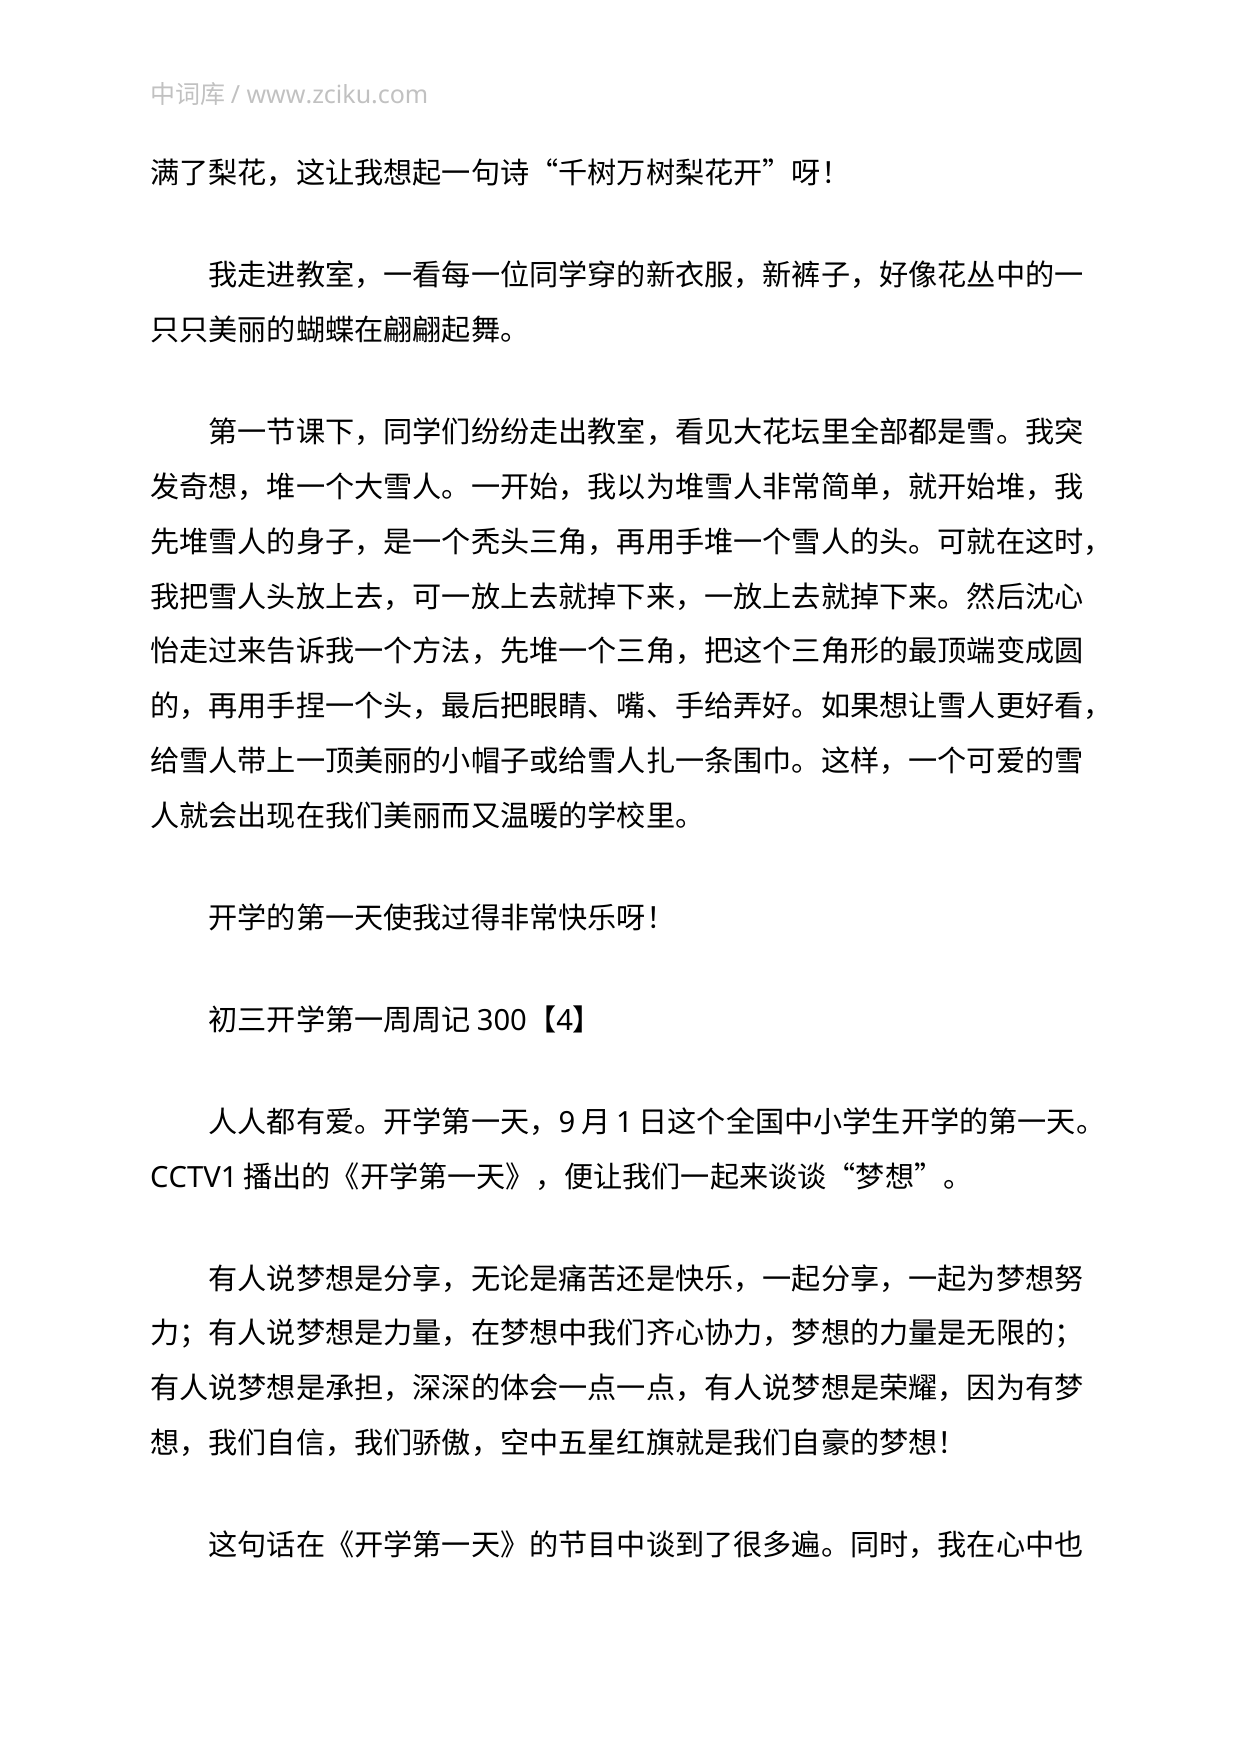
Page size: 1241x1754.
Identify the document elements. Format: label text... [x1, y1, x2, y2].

text 初三开学第一周周记300【4】 [150, 996, 1090, 1039]
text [150, 1522, 1090, 1564]
text 开学的第一天使我过得非常快乐呀！ [150, 894, 1090, 937]
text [150, 150, 1090, 192]
text 我走进教室，一看每一位同学穿的新衣服，新裤子，好像花丛中的一只只美丽的蝴蝶在翩翩起舞。 [150, 252, 1090, 349]
text 第一节课下，同学们纷纷走出教室，看见大花坛里全部都是雪。我突发奇想，堆一个大雪人。一开始，我以为堆雪人非常简单，就开始堆，我先堆雪人的身子，是一个秃头三角，再用手堆一个雪人的头。可就在这时，我把雪人头放上去，可一放上去就掉下来，一放上去就掉下来。然后沈心怡走过来告诉我一个方法，先堆一个三角，把这个三角形的最顶端变成圆的，再用手捏一个头，最后把眼睛、嘴、手给弄好。如果想让雪人更好看，给雪人带上一顶美丽的小帽子或给雪人扎一条围巾。这样，一个可爱的雪人就会出现在我们美丽而又温暖的学校里。 [150, 408, 1090, 835]
text 人人都有爱。开学第一天，9月1日这个全国中小学生开学的第一天。CCTV1播出的《开学第一天》，便让我们一起来谈谈“梦想”。 [150, 1098, 1090, 1196]
text 有人说梦想是分享，无论是痛苦还是快乐，一起分享，一起为梦想努力；有人说梦想是力量，在梦想中我们齐心协力，梦想的力量是无限的；有人说梦想是承担，深深的体会一点一点，有人说梦想是荣耀，因为有梦想，我们自信，我们骄傲，空中五星红旗就是我们自豪的梦想！ [150, 1255, 1090, 1462]
